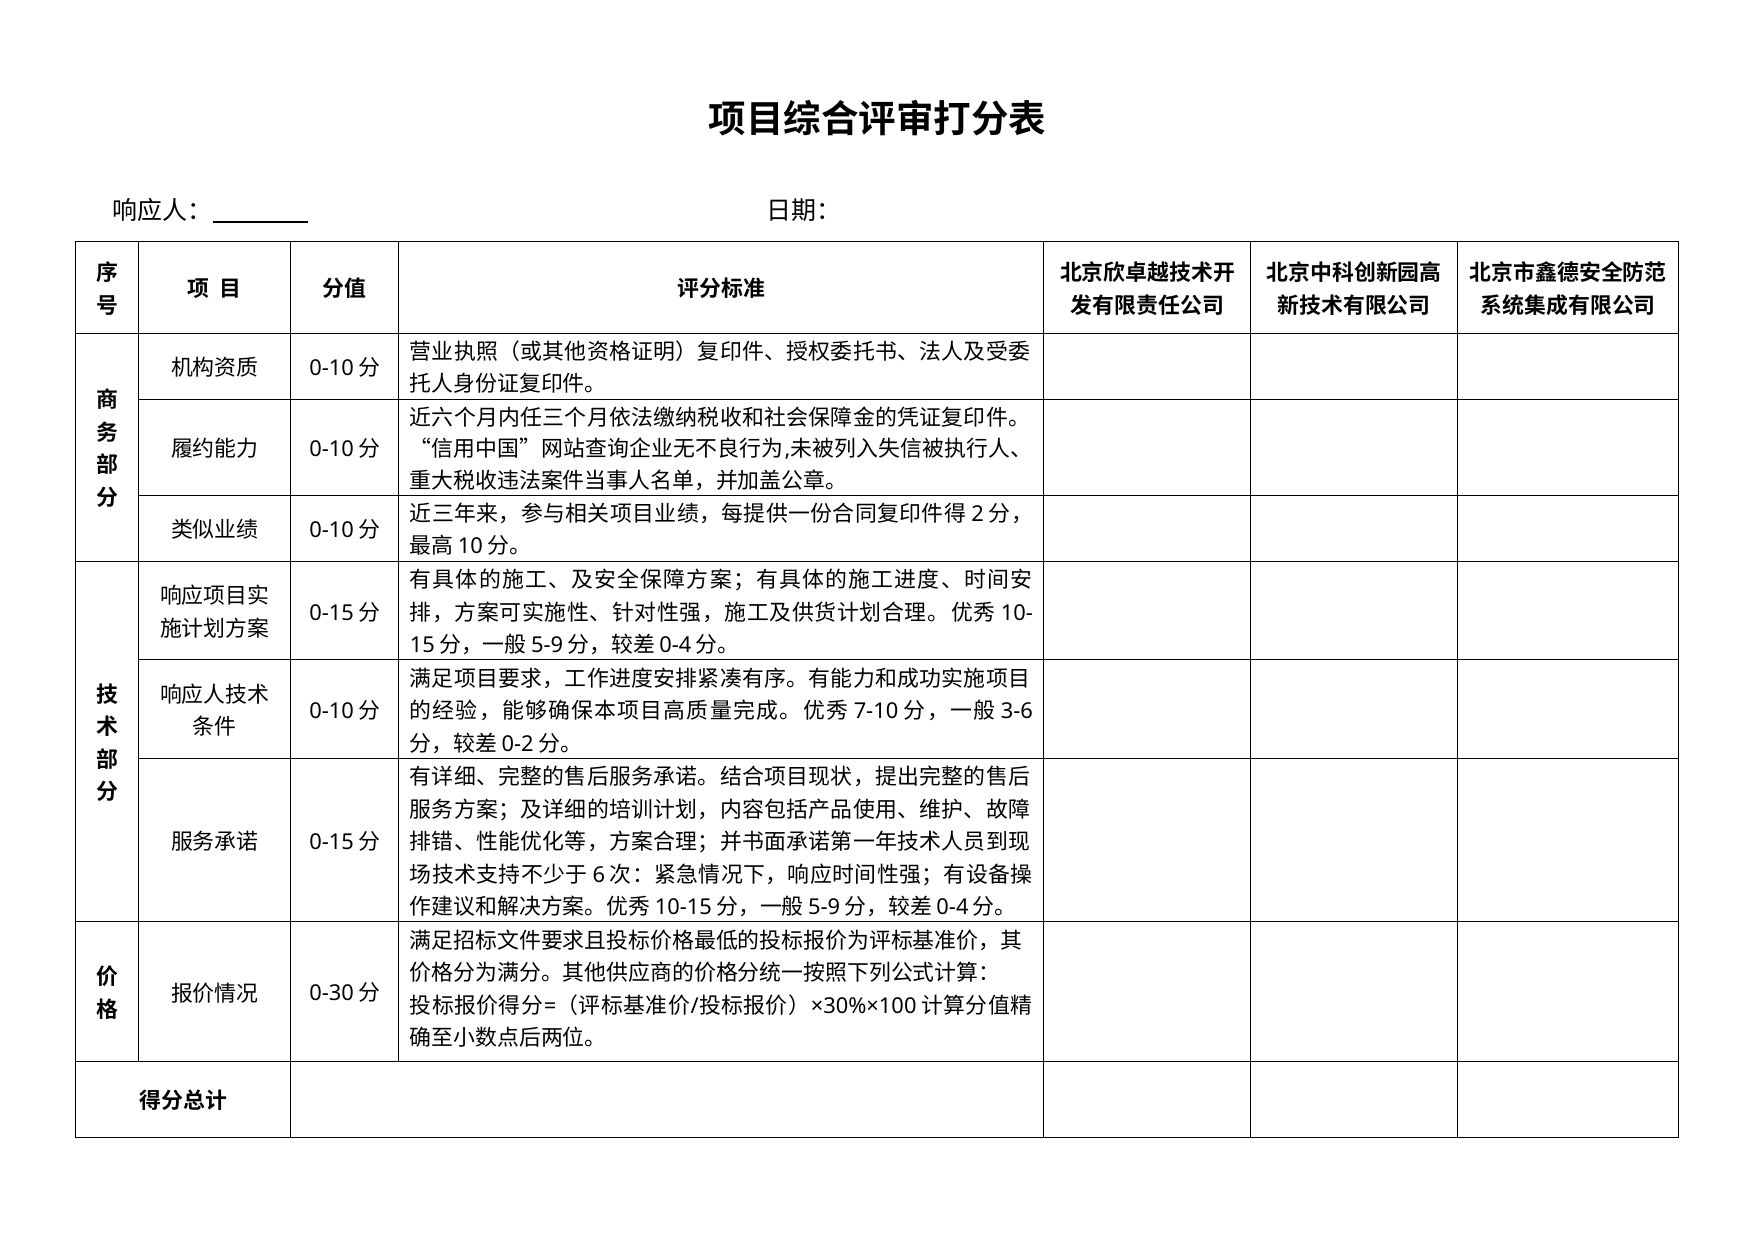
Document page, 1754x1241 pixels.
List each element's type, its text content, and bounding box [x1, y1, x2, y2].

table_cell [1458, 334, 1678, 398]
table_cell 近六个月内任三个月依法缴纳税收和社会保障金的凭证复印件。“信用中国”网站查询企业无不良行为,未被列入失信被执行人、重大税收违法案件当事人名单，并加盖公章。 [399, 400, 1043, 494]
table_cell [1044, 759, 1250, 921]
table_cell [1458, 759, 1678, 921]
table_cell 0-15分 [291, 562, 398, 659]
table_header 分值 [291, 242, 398, 332]
table_cell 报价情况 [139, 922, 290, 1061]
table_cell [1044, 922, 1250, 1061]
table_cell [1458, 496, 1678, 561]
table_cell 价格 [76, 922, 138, 1061]
table_cell 类似业绩 [139, 496, 290, 561]
table_cell [1044, 660, 1250, 758]
table_cell 履约能力 [139, 400, 290, 494]
table_cell [1044, 1062, 1250, 1137]
table_cell [1044, 496, 1250, 561]
table_cell 有详细、完整的售后服务承诺。结合项目现状，提出完整的售后服务方案；及详细的培训计划，内容包括产品使用、维护、故障排错、性能优化等，方案合理；并书面承诺第一年技术人员到现场技术支持不少于6次：紧急情况下，响应时间性强；有设备操作建议和解决方案。优秀10-15分，一般5-9分，较差0-4分。 [399, 759, 1043, 921]
table_cell 响应人技术条件 [139, 660, 290, 758]
table_cell 0-30分 [291, 922, 398, 1061]
table_cell 得分总计 [76, 1062, 290, 1137]
table_cell 机构资质 [139, 334, 290, 398]
table_cell 服务承诺 [139, 759, 290, 921]
table_header 北京市鑫德安全防范系统集成有限公司 [1458, 242, 1678, 332]
table_cell 营业执照（或其他资格证明）复印件、授权委托书、法人及受委托人身份证复印件。 [399, 334, 1043, 398]
table_cell [291, 1062, 1043, 1137]
table_header 序号 [76, 242, 138, 332]
table_cell [1251, 496, 1457, 561]
table_cell 满足招标文件要求且投标价格最低的投标报价为评标基准价，其价格分为满分。其他供应商的价格分统一按照下列公式计算： 投标报价得分=（评标基准价/投标报价）×30%×100计算分值精确至小数点后两位。 [399, 922, 1043, 1061]
table_cell 有具体的施工、及安全保障方案；有具体的施工进度、时间安排，方案可实施性、针对性强，施工及供货计划合理。优秀10-15分，一般5-9分，较差0-4分。 [399, 562, 1043, 659]
table_cell [1251, 562, 1457, 659]
table_cell [1251, 1062, 1457, 1137]
table_header 北京中科创新园高新技术有限公司 [1251, 242, 1457, 332]
table_cell [1044, 334, 1250, 398]
table_cell 响应项目实施计划方案 [139, 562, 290, 659]
table_cell 0-15分 [291, 759, 398, 921]
table_cell [1251, 400, 1457, 494]
table_cell [1251, 922, 1457, 1061]
table_header 评分标准 [399, 242, 1043, 332]
table_cell [1458, 922, 1678, 1061]
table_cell 商务部分 [76, 334, 138, 561]
text 项目综合评审打分表 [75, 84, 1679, 149]
table_cell [1251, 334, 1457, 398]
table_cell 0-10分 [291, 660, 398, 758]
table_cell 0-10分 [291, 496, 398, 561]
table_cell 技术部分 [76, 562, 138, 921]
text 响应人： 日期： [75, 176, 1679, 241]
table_cell [1458, 1062, 1678, 1137]
table_cell [1044, 400, 1250, 494]
table_header 项 目 [139, 242, 290, 332]
table_cell [1251, 759, 1457, 921]
table_cell 0-10分 [291, 334, 398, 398]
table_cell [1458, 660, 1678, 758]
table_header 北京欣卓越技术开发有限责任公司 [1044, 242, 1250, 332]
table_cell [1251, 660, 1457, 758]
table_cell [1044, 562, 1250, 659]
table_cell 0-10分 [291, 400, 398, 494]
table_cell [1458, 400, 1678, 494]
table_cell [1458, 562, 1678, 659]
table_cell 满足项目要求，工作进度安排紧凑有序。有能力和成功实施项目的经验，能够确保本项目高质量完成。优秀7-10分，一般3-6分，较差0-2分。 [399, 660, 1043, 758]
table_cell 近三年来，参与相关项目业绩，每提供一份合同复印件得2分，最高10分。 [399, 496, 1043, 561]
